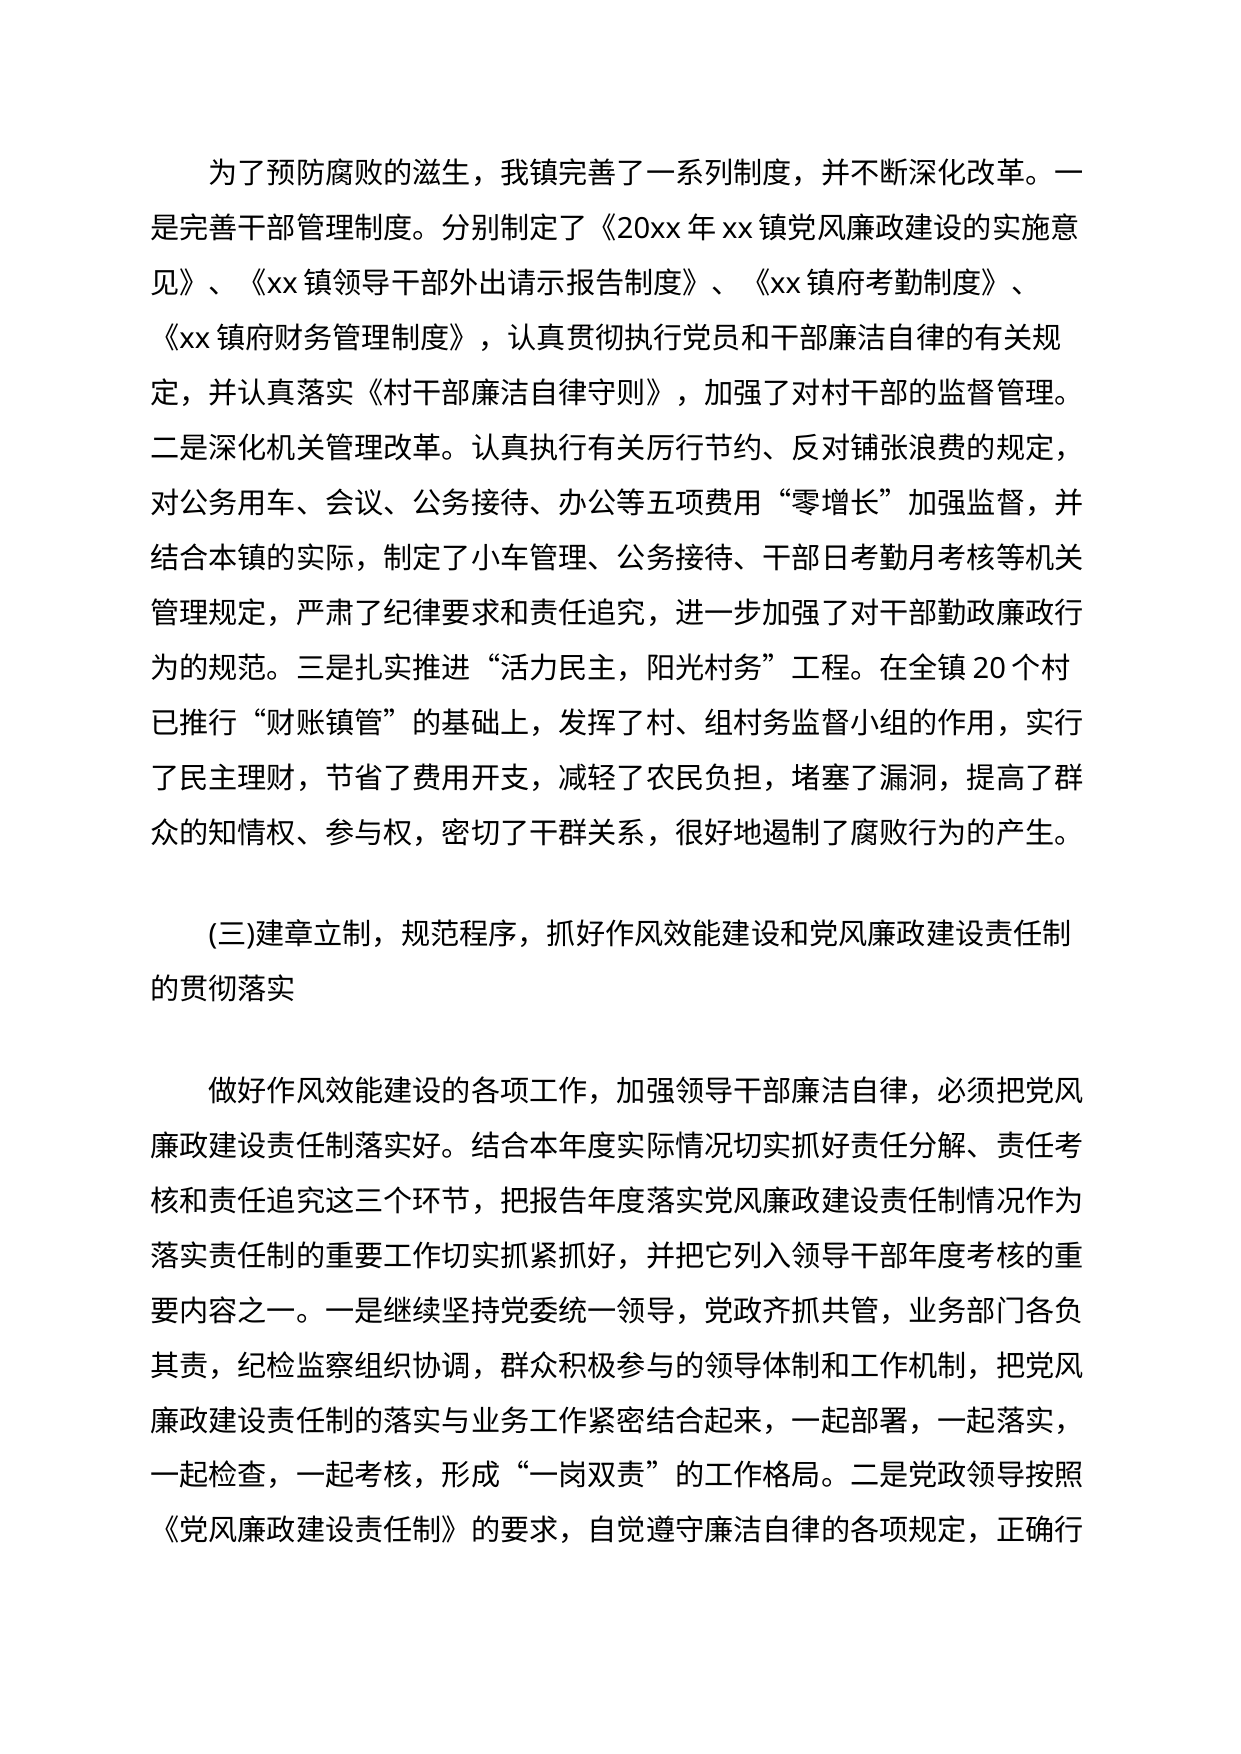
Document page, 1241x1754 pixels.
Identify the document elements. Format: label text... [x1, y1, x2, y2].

text (三)建章立制，规范程序，抓好作风效能建设和党风廉政建设责任制的贯彻落实 [150, 911, 1090, 1008]
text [150, 1068, 1090, 1549]
text 为了预防腐败的滋生，我镇完善了一系列制度，并不断深化改革。一是完善干部管理制度。分别制定了《20xx年xx镇党风廉政建设的实施意见》、《xx镇领导干部外出请示报告制度》、《xx镇府考勤制度》、《xx镇府财务管理制度》，认真贯彻执行党员和干部廉洁自律的有关规定，并认真落实《村干部廉洁自律守则》，加强了对村干部的监督管理。二是深化机关管理改革。认真执行有关厉行节约、反对铺张浪费的规定，对公务用车、会议、公务接待、办公等五项费用“零增长”加强监督，并结合本镇的实际，制定了小车管理、公务接待、干部日考勤月考核等机关管理规定，严肃了纪律要求和责任追究，进一步加强了对干部勤政廉政行为的规范。三是扎实推进“活力民主，阳光村务”工程。在全镇20个村已推行“财账镇管”的基础上，发挥了村、组村务监督小组的作用，实行了民主理财，节省了费用开支，减轻了农民负担，堵塞了漏洞，提高了群众的知情权、参与权，密切了干群关系，很好地遏制了腐败行为的产生。 [150, 150, 1090, 851]
